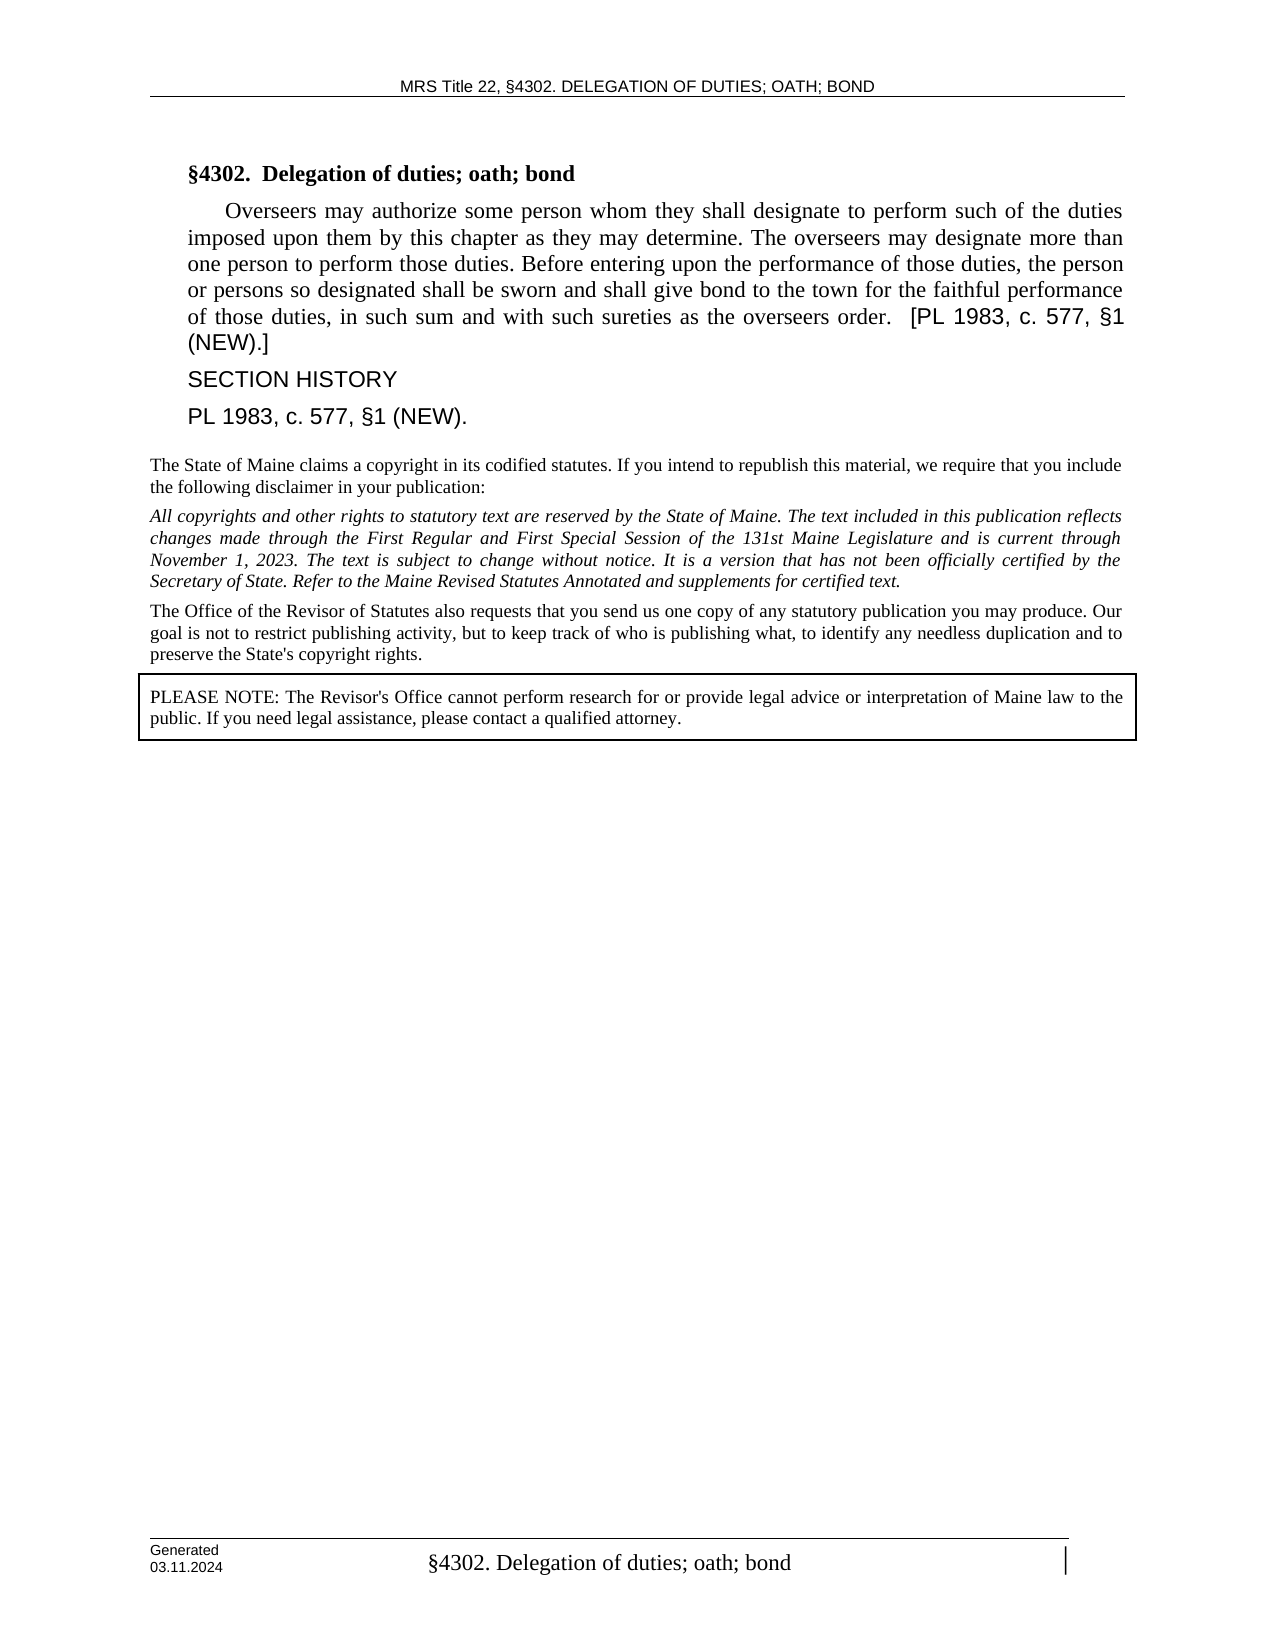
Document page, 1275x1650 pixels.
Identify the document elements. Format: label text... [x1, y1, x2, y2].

text Overseers may authorize some person whom they shall designate to perform such of the duties imposed upon them by this chapter as they may determine. The overseers may designate more than one person to perform those duties. Before entering upon the performance of those duties, the person or persons so designated shall be sworn and shall give bond to the town for the faithful performance of those duties, in such sum and with such sureties as the overseers order. [PL 1983, c. 577, §1 (NEW).] [187, 197, 1125, 355]
text §4302. Delegation of duties; oath; bond [187, 160, 1125, 187]
text PLEASE NOTE: The Revisor's Office cannot perform research for or provide legal advice or interpretation of Maine law to the public. If you need legal assistance, please contact a qualified attorney. [140, 675, 1135, 739]
text All copyrights and other rights to statutory text are reserved by the State of Maine. The text included in this publication reflects changes made through the First Regular and First Special Session of the 131st Maine Legislature and is current through November 1, 2023 . The text is subject to change without notice. It is a version that has not been officially certified by the Secretary of State. Refer to the Maine Revised Statutes Annotated and supplements for certified text. [150, 505, 1125, 592]
text PL 1983, c. 577, §1 (NEW). [187, 403, 1125, 429]
text The Office of the Revisor of Statutes also requests that you send us one copy of any statutory publication you may produce. Our goal is not to restrict publishing activity, but to keep track of who is publishing what, to identify any needless duplication and to preserve the State's copyright rights. [150, 600, 1125, 665]
text SECTION HISTORY [187, 366, 1125, 392]
text The State of Maine claims a copyright in its codified statutes. If you intend to republish this material, we require that you include the following disclaimer in your publication: [150, 454, 1125, 497]
